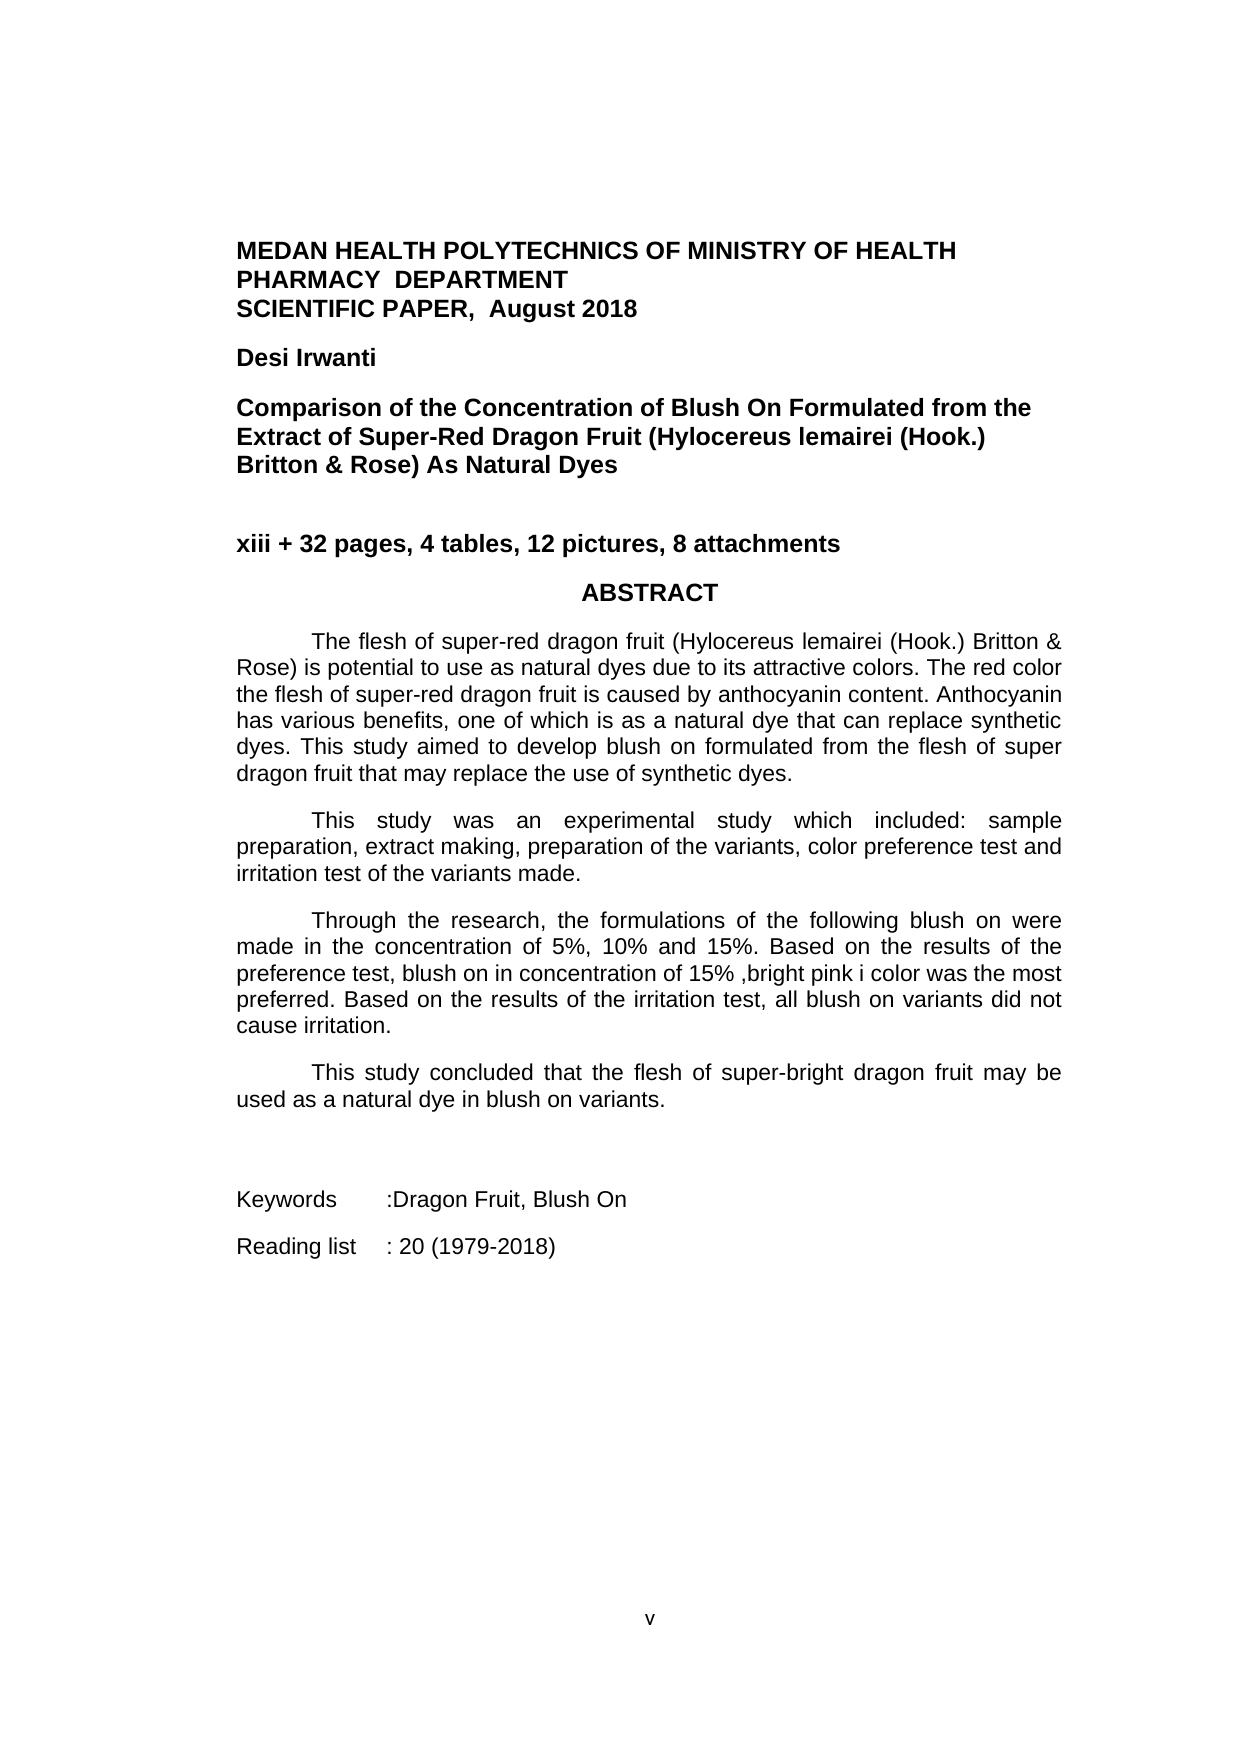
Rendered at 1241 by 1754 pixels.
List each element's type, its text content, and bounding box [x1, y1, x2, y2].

text Keywords :Dragon Fruit, Blush On [236, 1133, 1063, 1212]
text This study was an experimental study which included: sample preparation, extract making, preparation of the variants, color preference test and irritation test of the variants made. [236, 807, 1063, 886]
text SCIENTIFIC PAPER, August 2018 [236, 294, 1063, 322]
text MEDAN HEALTH POLYTECHNICS OF MINISTRY OF HEALTH [236, 236, 1063, 265]
text Desi Irwanti [236, 343, 1063, 372]
text Reading list : 20 (1979-2018) [236, 1233, 1063, 1259]
text ABSTRACT [236, 578, 1063, 607]
text xiii + 32 pages, 4 tables, 12 pictures, 8 attachments [236, 500, 1063, 557]
text This study concluded that the flesh of super-bright dragon fruit may be used as a natural dye in blush on variants. [236, 1059, 1063, 1112]
text Through the research, the formulations of the following blush on were made in the concentration of 5%, 10% and 15%. Based on the results of the preference test, blush on in concentration of 15% ,bright pink i color was the most preferred. Based on the results of the irritation test, all blush on variants did not cause irritation. [236, 907, 1063, 1038]
text PHARMACY DEPARTMENT [236, 265, 1063, 294]
text The flesh of super-red dragon fruit (Hylocereus lemairei (Hook.) Britton & Rose) is potential to use as natural dyes due to its attractive colors. The red color the flesh of super-red dragon fruit is caused by anthocyanin content. Anthocyanin has various benefits, one of which is as a natural dye that can replace synthetic dyes. This study aimed to develop blush on formulated from the flesh of super dragon fruit that may replace the use of synthetic dyes. [236, 628, 1063, 786]
text Comparison of the Concentration of Blush On Formulated from the Extract of Super-Red Dragon Fruit (Hylocereus lemairei (Hook.) Britton & Rose) As Natural Dyes [236, 393, 1063, 479]
